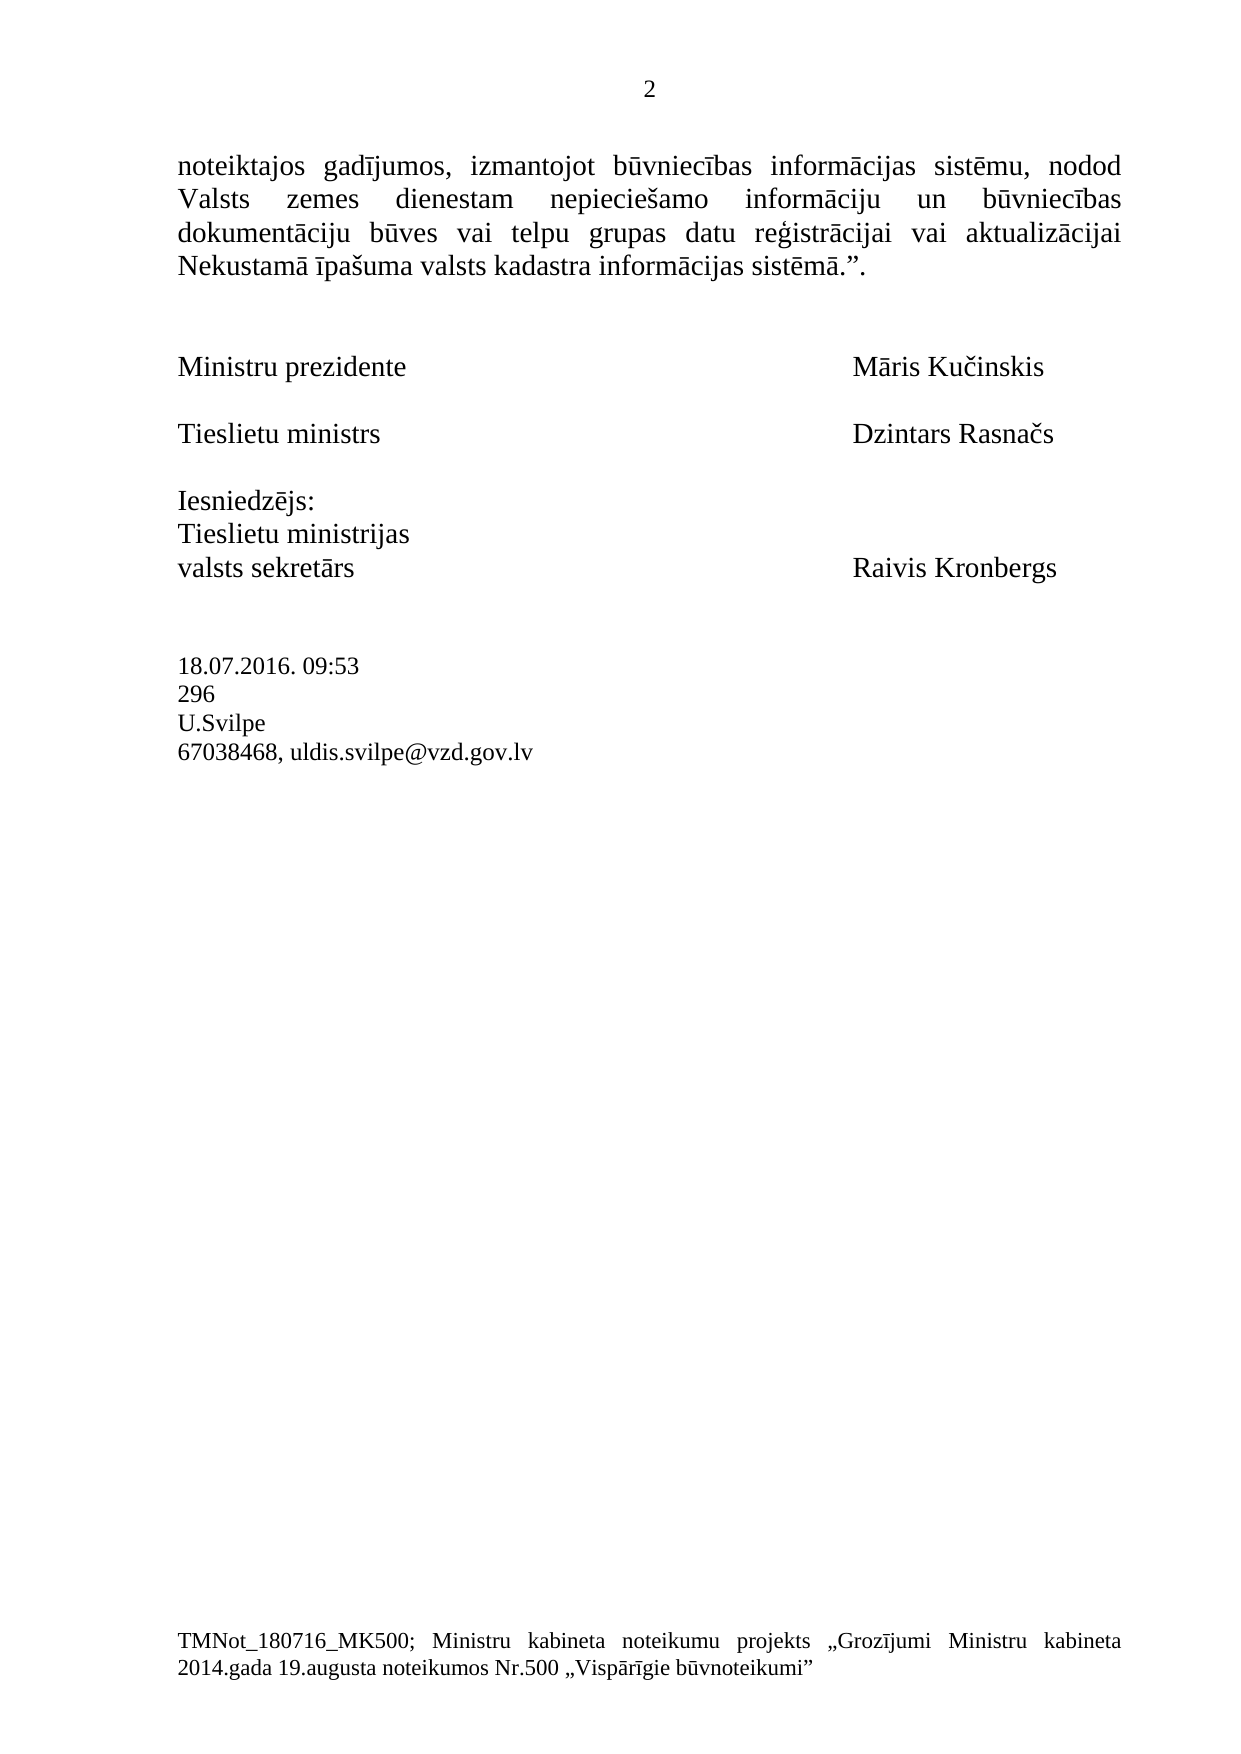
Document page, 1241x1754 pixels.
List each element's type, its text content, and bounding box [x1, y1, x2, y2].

text Iesniedzējs: [177, 483, 1122, 517]
text Tieslietu ministrijas [177, 517, 1122, 550]
text 296 [177, 679, 1122, 708]
text valsts sekretārs Raivis Kronbergs [177, 550, 1122, 584]
text Tieslietu ministrs Dzintars Rasnačs [177, 416, 1122, 449]
text 18.07.2016. 09:53 [177, 651, 1122, 679]
text 67038468, uldis.svilpe@vzd.gov.lv [177, 737, 1122, 766]
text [177, 148, 1122, 282]
text Ministru prezidente Māris Kučinskis [177, 349, 1122, 382]
text U.Svilpe [177, 708, 1122, 737]
